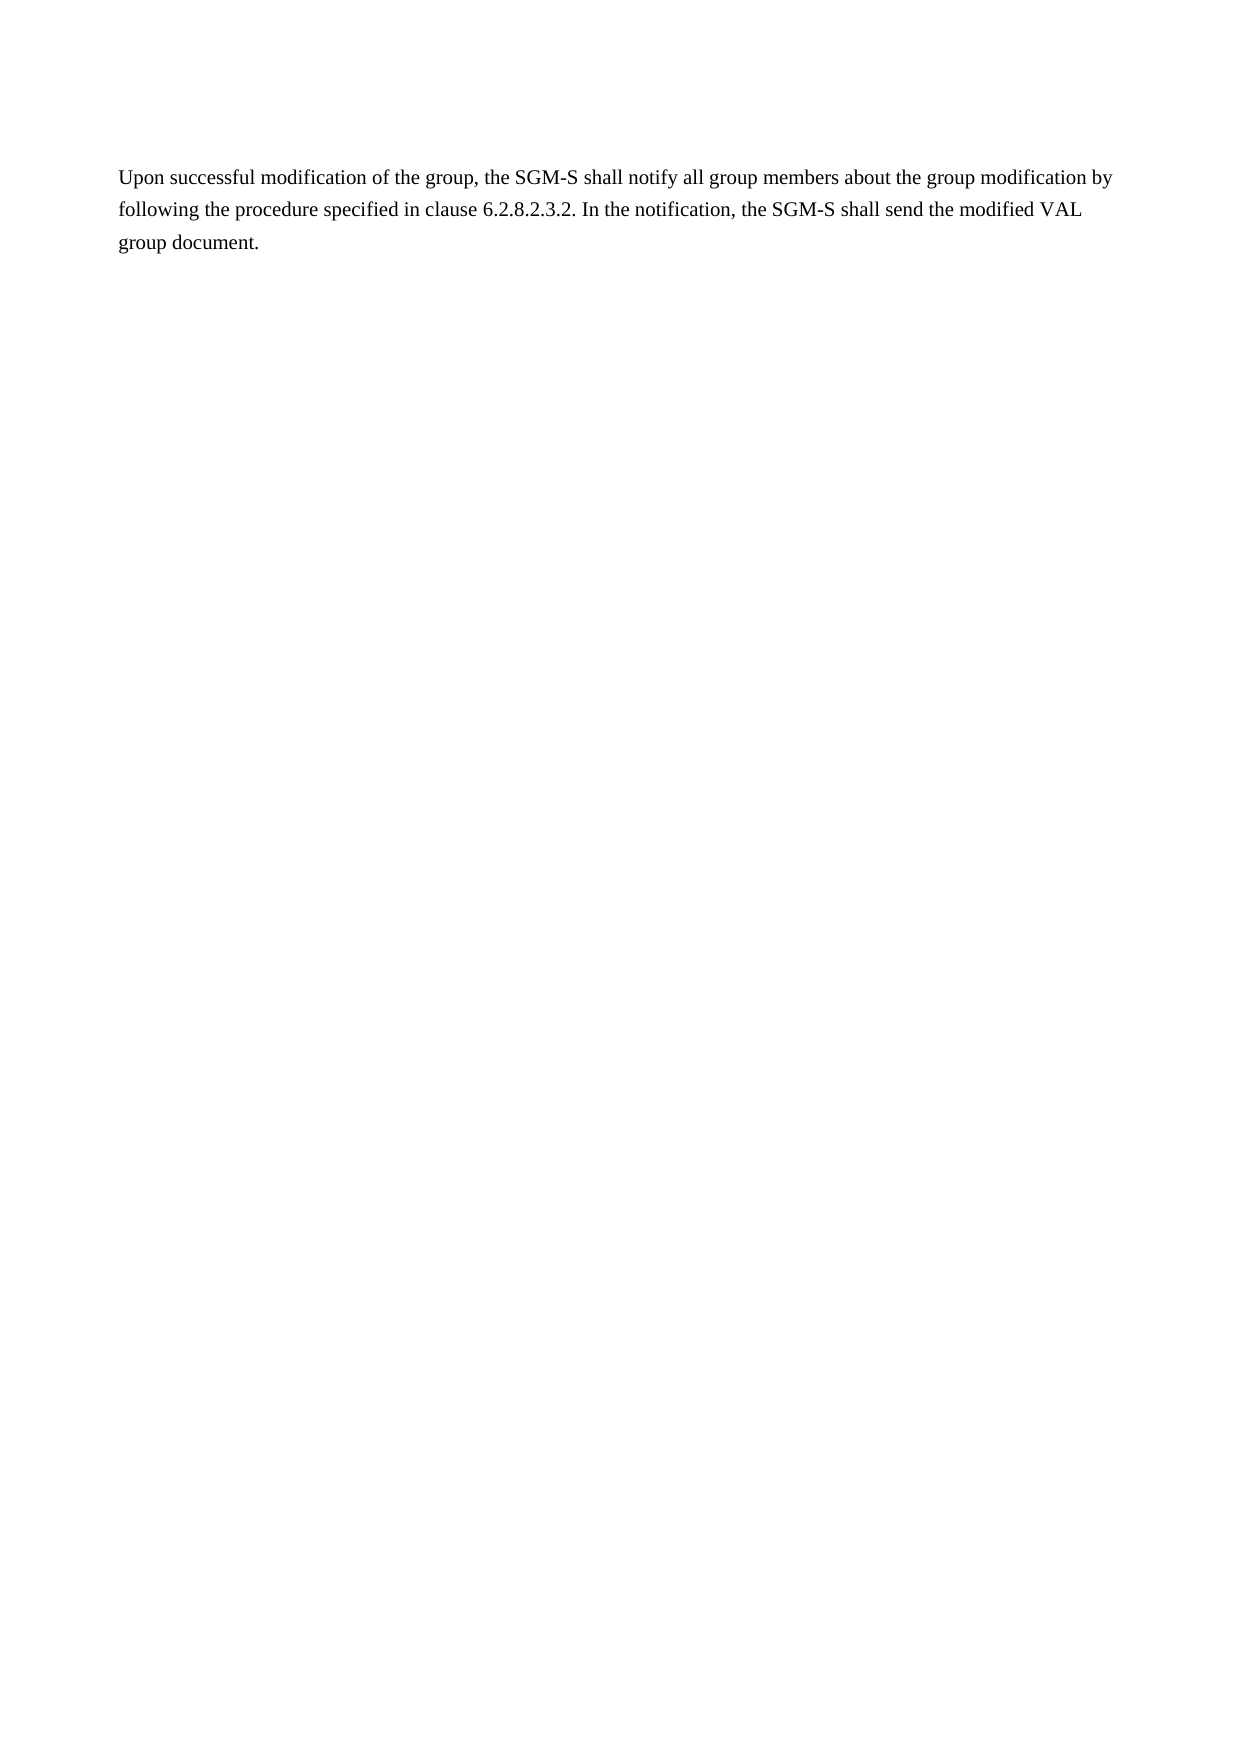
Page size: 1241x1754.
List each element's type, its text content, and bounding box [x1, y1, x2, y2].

text Upon successful modification of the group, the SGM-S shall notify all group members about the group modification by following the procedure specified in clause 6.2.8.2.3.2. In the notification, the SGM-S shall send the modified VAL group document. [118, 161, 1122, 258]
